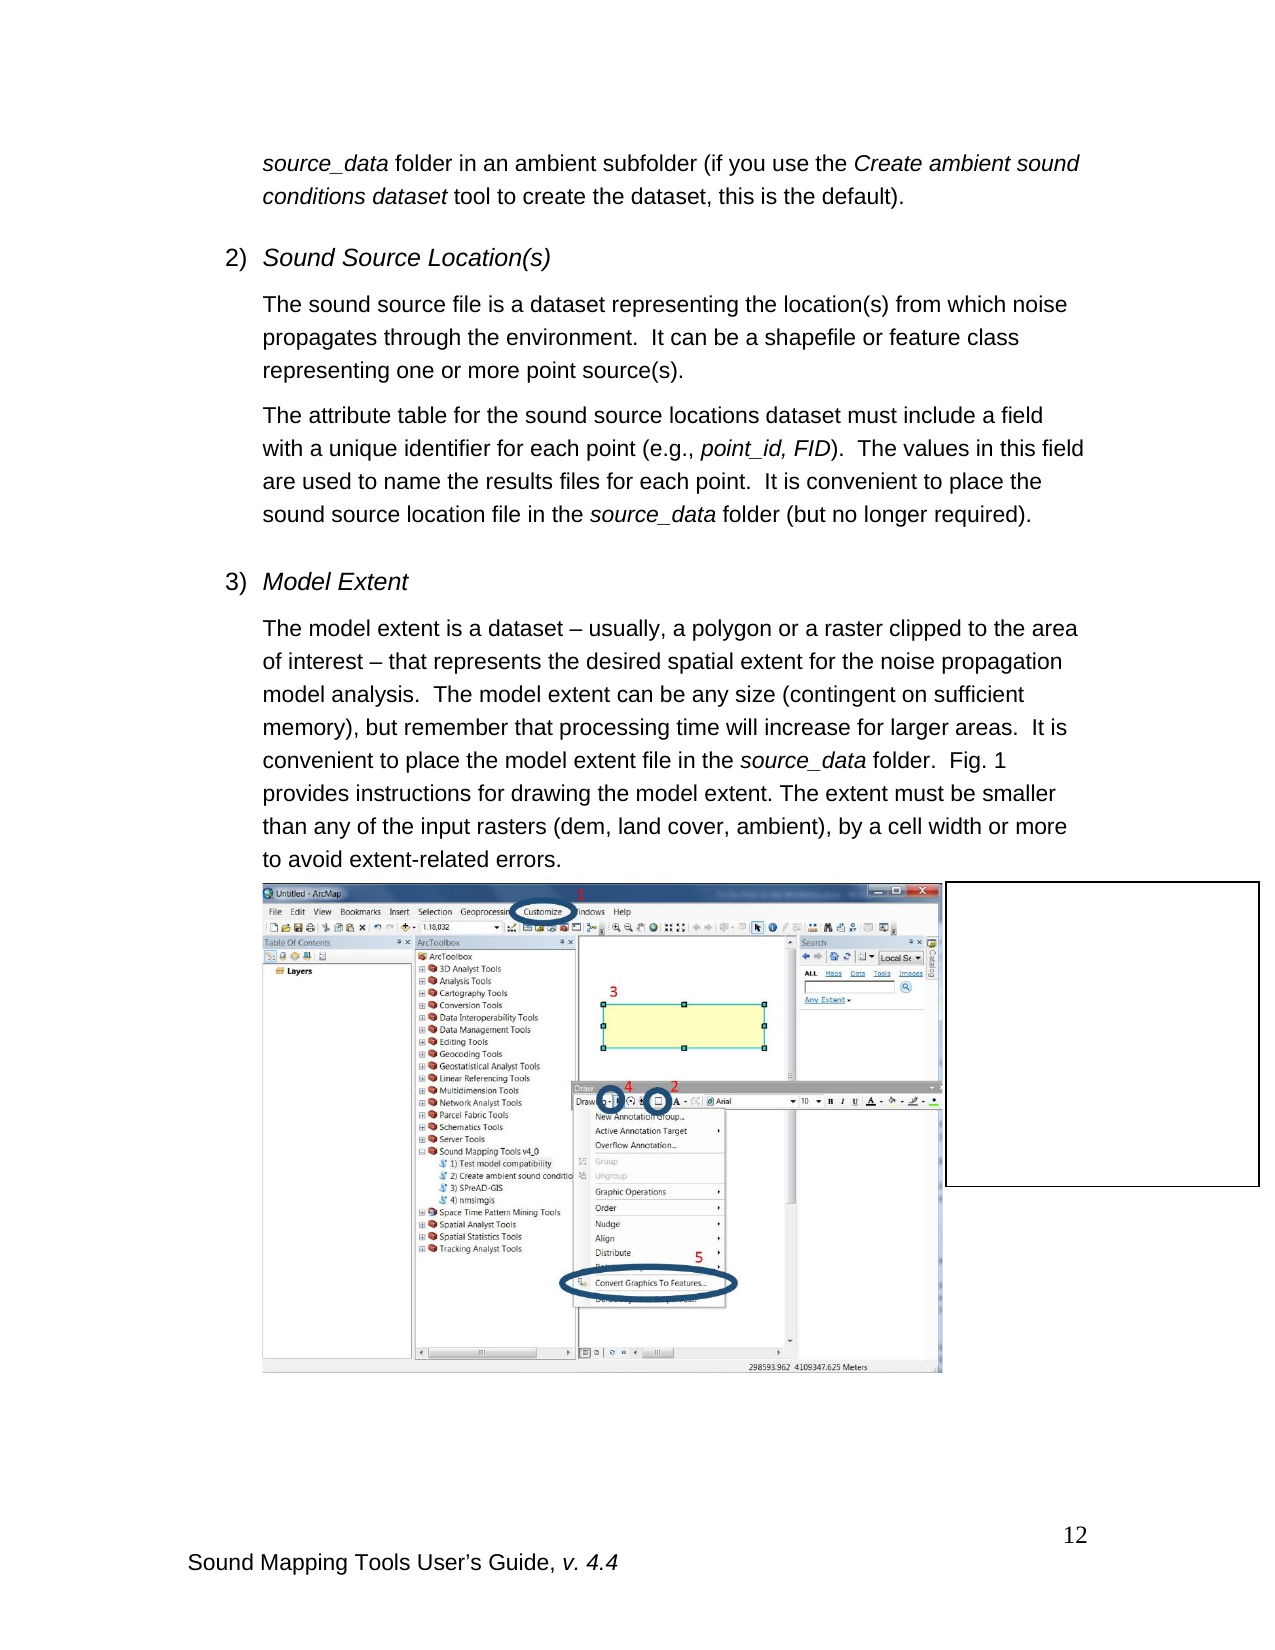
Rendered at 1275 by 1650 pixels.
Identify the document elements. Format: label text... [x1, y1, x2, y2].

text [262, 150, 1087, 209]
list Model Extent [225, 567, 1087, 596]
text The sound source file is a dataset representing the location(s) from which noise propagates through the environment. It can be a shapefile or feature class representing one or more point source(s). [262, 291, 1087, 383]
text The model extent is a dataset – usually, a polygon or a raster clipped to the area of interest – that represents the desired spatial extent for the noise propagation model analysis. The model extent can be any size (contingent on sufficient memory), but remember that processing time will increase for larger areas. It is convenient to place the model extent file in the source_data folder. Fig. 1 provides instructions for drawing the model extent. The extent must be smaller than any of the input rasters (dem, land cover, ambient), by a cell width or more to avoid extent-related errors. [262, 615, 1087, 872]
picture [262, 878, 943, 1373]
list Sound Source Location(s) [225, 243, 1087, 271]
text The attribute table for the sound source locations dataset must include a field with a unique identifier for each point (e.g., point_id, FID). The values in this field are used to name the results files for each point. It is convenient to place the sound source location file in the source_data folder (but no longer required). [262, 402, 1087, 527]
